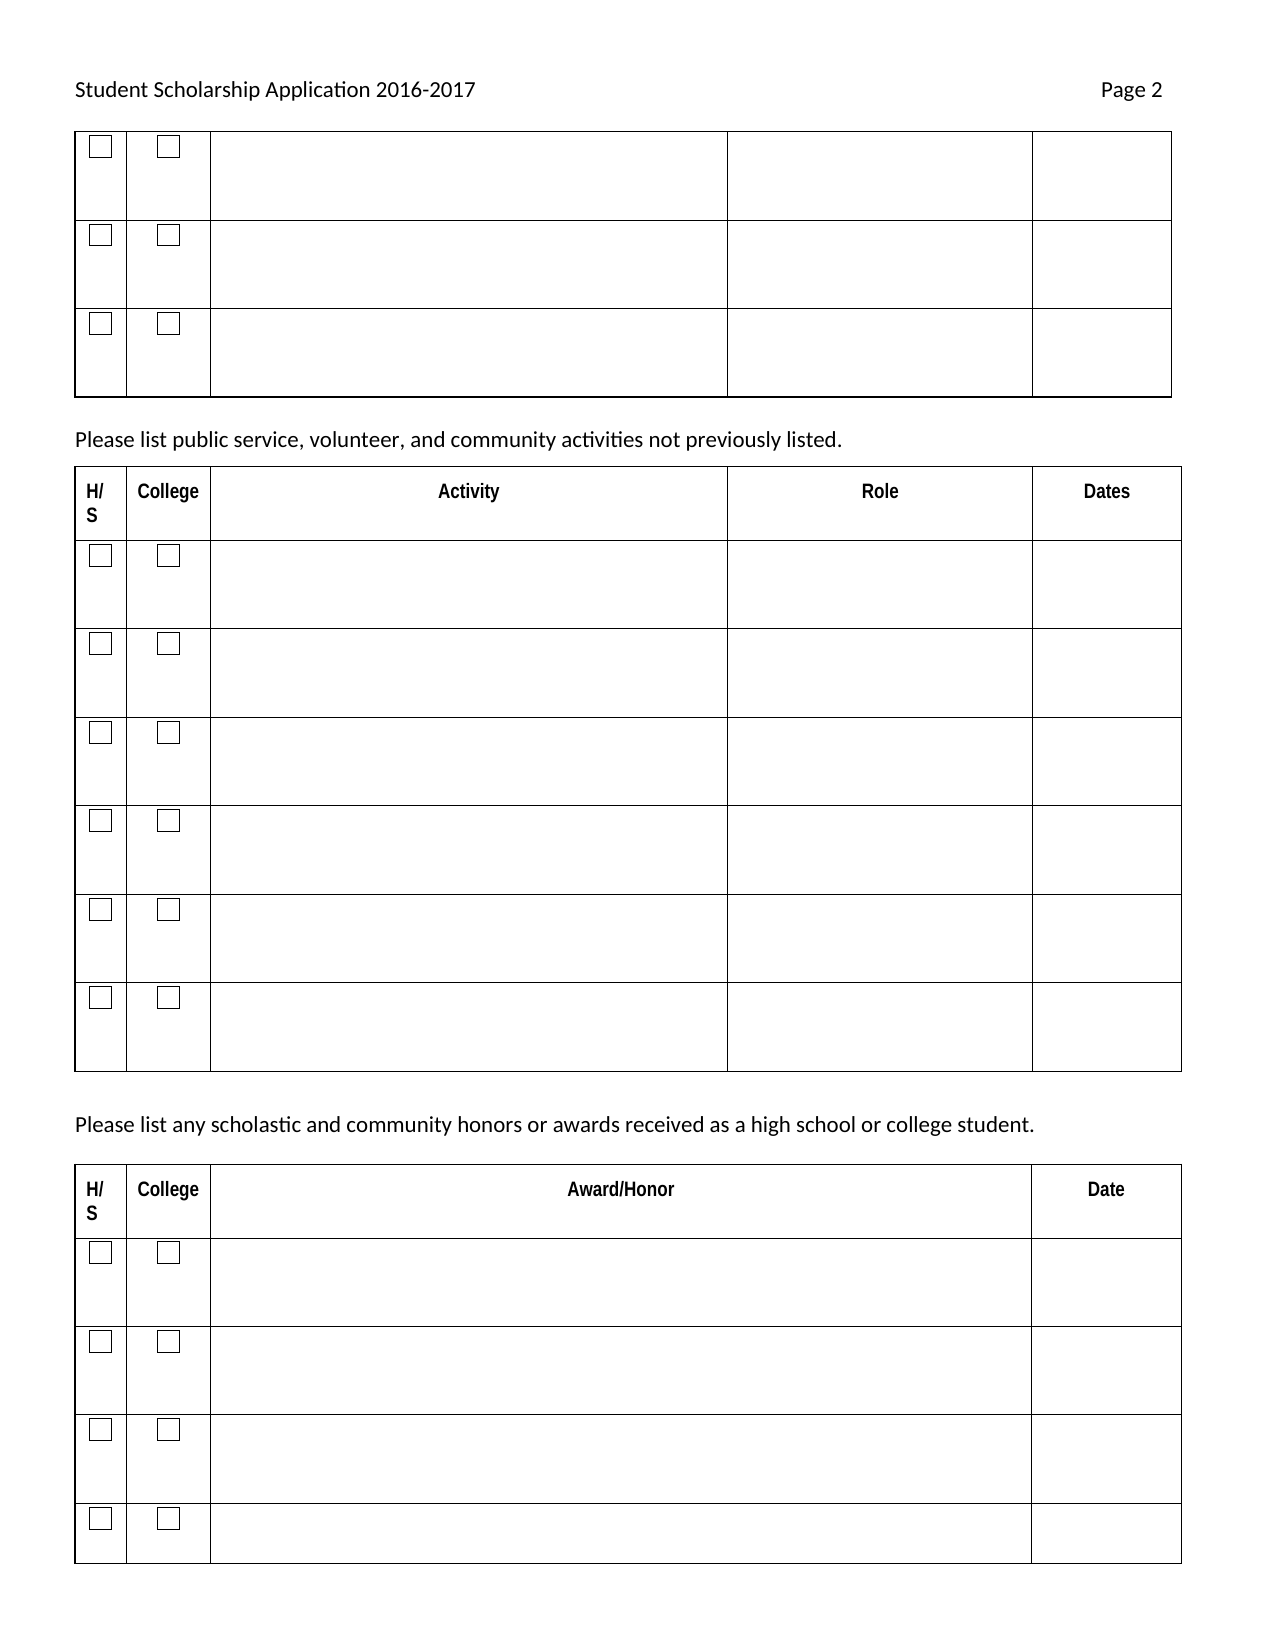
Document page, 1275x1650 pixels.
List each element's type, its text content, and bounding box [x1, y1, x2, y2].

table_cell [76, 806, 126, 894]
table_cell [1033, 309, 1171, 396]
table_cell [76, 132, 126, 219]
table_cell [76, 895, 126, 982]
table_cell [127, 1327, 210, 1414]
table_header Dates [1033, 467, 1181, 540]
table_cell [1033, 221, 1171, 308]
table_cell [76, 718, 126, 805]
table_cell [1032, 1327, 1181, 1414]
table_cell [76, 309, 126, 396]
table_header College [127, 467, 210, 540]
table_header Activity [211, 467, 727, 540]
table_cell [127, 1504, 210, 1563]
table_cell [211, 629, 727, 717]
table_header Award/Honor [211, 1165, 1031, 1237]
table_cell [76, 541, 126, 628]
table_header College [127, 1165, 210, 1237]
table_cell [127, 1415, 210, 1503]
table_cell [127, 806, 210, 894]
table_header H/S [76, 467, 126, 540]
table_header H/S [76, 1165, 126, 1237]
table_cell [728, 309, 1032, 396]
table_cell [211, 1327, 1031, 1414]
table_cell [127, 221, 210, 308]
table_cell [127, 983, 210, 1071]
table_cell [728, 132, 1032, 219]
table_cell [1033, 806, 1181, 894]
table_cell [728, 806, 1032, 894]
table_cell [76, 221, 126, 308]
table_cell [127, 541, 210, 628]
table_cell [76, 629, 126, 717]
table_cell [1033, 895, 1181, 982]
table_cell [211, 132, 727, 219]
table_cell [728, 221, 1032, 308]
table_cell [1033, 132, 1171, 219]
table_cell [211, 1239, 1031, 1326]
table_cell [728, 983, 1032, 1071]
table_cell [76, 1415, 126, 1503]
table_cell [728, 895, 1032, 982]
table_cell [76, 1327, 126, 1414]
table_cell [76, 983, 126, 1071]
table_cell [211, 806, 727, 894]
table_cell [1033, 629, 1181, 717]
table_cell [1033, 983, 1181, 1071]
table_cell [211, 895, 727, 982]
text Please list any scholastic and community honors or awards received as a high school or college student. [75, 1110, 1172, 1138]
table_cell [127, 132, 210, 219]
table_cell [1032, 1504, 1181, 1563]
table_cell [76, 1504, 126, 1563]
table_header Date [1032, 1165, 1181, 1237]
table_cell [127, 1239, 210, 1326]
table_cell [127, 629, 210, 717]
table_cell [211, 1504, 1031, 1563]
table_cell [127, 309, 210, 396]
table_cell [211, 718, 727, 805]
table_cell [1032, 1239, 1181, 1326]
table_header Role [728, 467, 1032, 540]
table_cell [1032, 1415, 1181, 1503]
table_cell [127, 718, 210, 805]
table_cell [76, 1239, 126, 1326]
table_cell [728, 629, 1032, 717]
table_cell [211, 541, 727, 628]
table_cell [211, 983, 727, 1071]
table_cell [211, 221, 727, 308]
table_cell [728, 718, 1032, 805]
table_cell [728, 541, 1032, 628]
table_cell [211, 309, 727, 396]
table_cell [1033, 718, 1181, 805]
text Please list public service, volunteer, and community activities not previously listed. [75, 425, 1172, 453]
table_cell [127, 895, 210, 982]
table_cell [211, 1415, 1031, 1503]
table_cell [1033, 541, 1181, 628]
